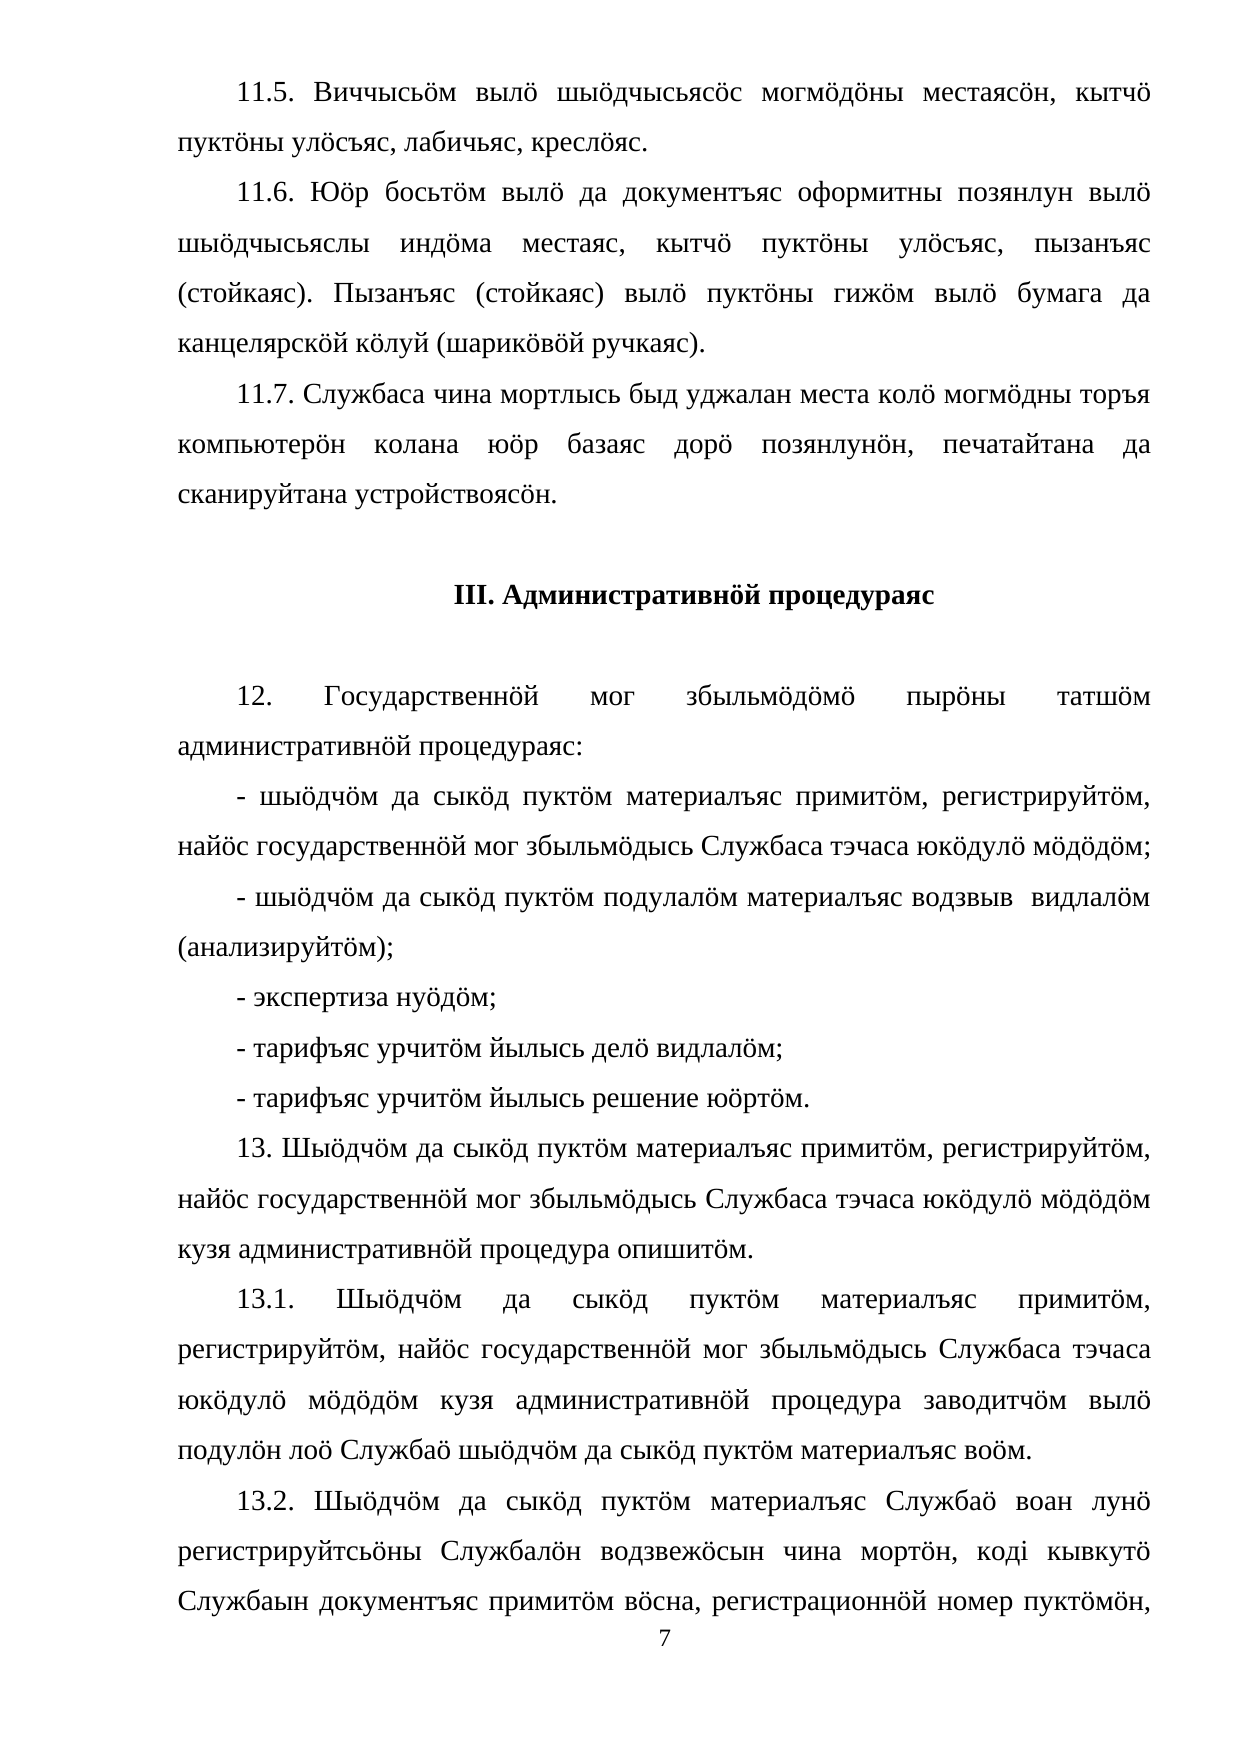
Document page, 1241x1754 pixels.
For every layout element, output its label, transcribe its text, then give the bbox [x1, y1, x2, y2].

text - шыöдчöм да сыкöд пуктöм подулалöм материалъяс водзвыв видлалöм (анализируйтöм); [177, 879, 1152, 963]
text 13.1. Шыöдчöм да сыкöд пуктöм материалъяс примитöм, регистрируйтöм, найöс государственнöй мог збыльмöдысь Службаса тэчаса юкöдулö мöдöдöм кузя административнöй процедура заводитчöм вылö подулöн лоö Службаö шыöдчöм да сыкöд пуктöм материалъяс воöм. [177, 1281, 1152, 1466]
text - шыöдчöм да сыкöд пуктöм материалъяс примитöм, регистрируйтöм, найöс государственнöй мог збыльмöдысь Службаса тэчаса юкöдулö мöдöдöм; [177, 778, 1152, 862]
text III. Административнöй процедураяс [177, 577, 1152, 611]
text - тарифъяс урчитöм йылысь решение юöртöм. [177, 1080, 1152, 1114]
text 11.5. Виччысьöм вылö шыöдчысьясöс могмöдöны местаясöн, кытчö пуктöны улöсъяс, лабичьяс, креслöяс. [177, 74, 1152, 158]
text - экспертиза нуöдöм; [177, 979, 1152, 1013]
text 13. Шыöдчöм да сыкöд пуктöм материалъяс примитöм, регистрируйтöм, найöс государственнöй мог збыльмöдысь Службаса тэчаса юкöдулö мöдöдöм кузя административнöй процедура опишитöм. [177, 1130, 1152, 1264]
text 12. Государственнöй мог збыльмöдöмö пырöны татшöм административнöй процедураяс: [177, 678, 1152, 761]
text 11.7. Службаса чина мортлысь быд уджалан места колö могмöдны торъя компьютерöн колана юöр базаяс дорö позянлунöн, печатайтана да сканируйтана устройствоясöн. [177, 376, 1152, 510]
text 11.6. Юöр босьтöм вылö да документъяс оформитны позянлун вылö шыöдчысьяслы индöма местаяс, кытчö пуктöны улöсъяс, пызанъяс (стойкаяс). Пызанъяс (стойкаяс) вылö пуктöны гижöм вылö бумага да канцелярскöй кöлуй (шарикöвöй ручкаяс). [177, 174, 1152, 359]
text - тарифъяс урчитöм йылысь делö видлалöм; [177, 1030, 1152, 1063]
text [177, 1483, 1152, 1617]
